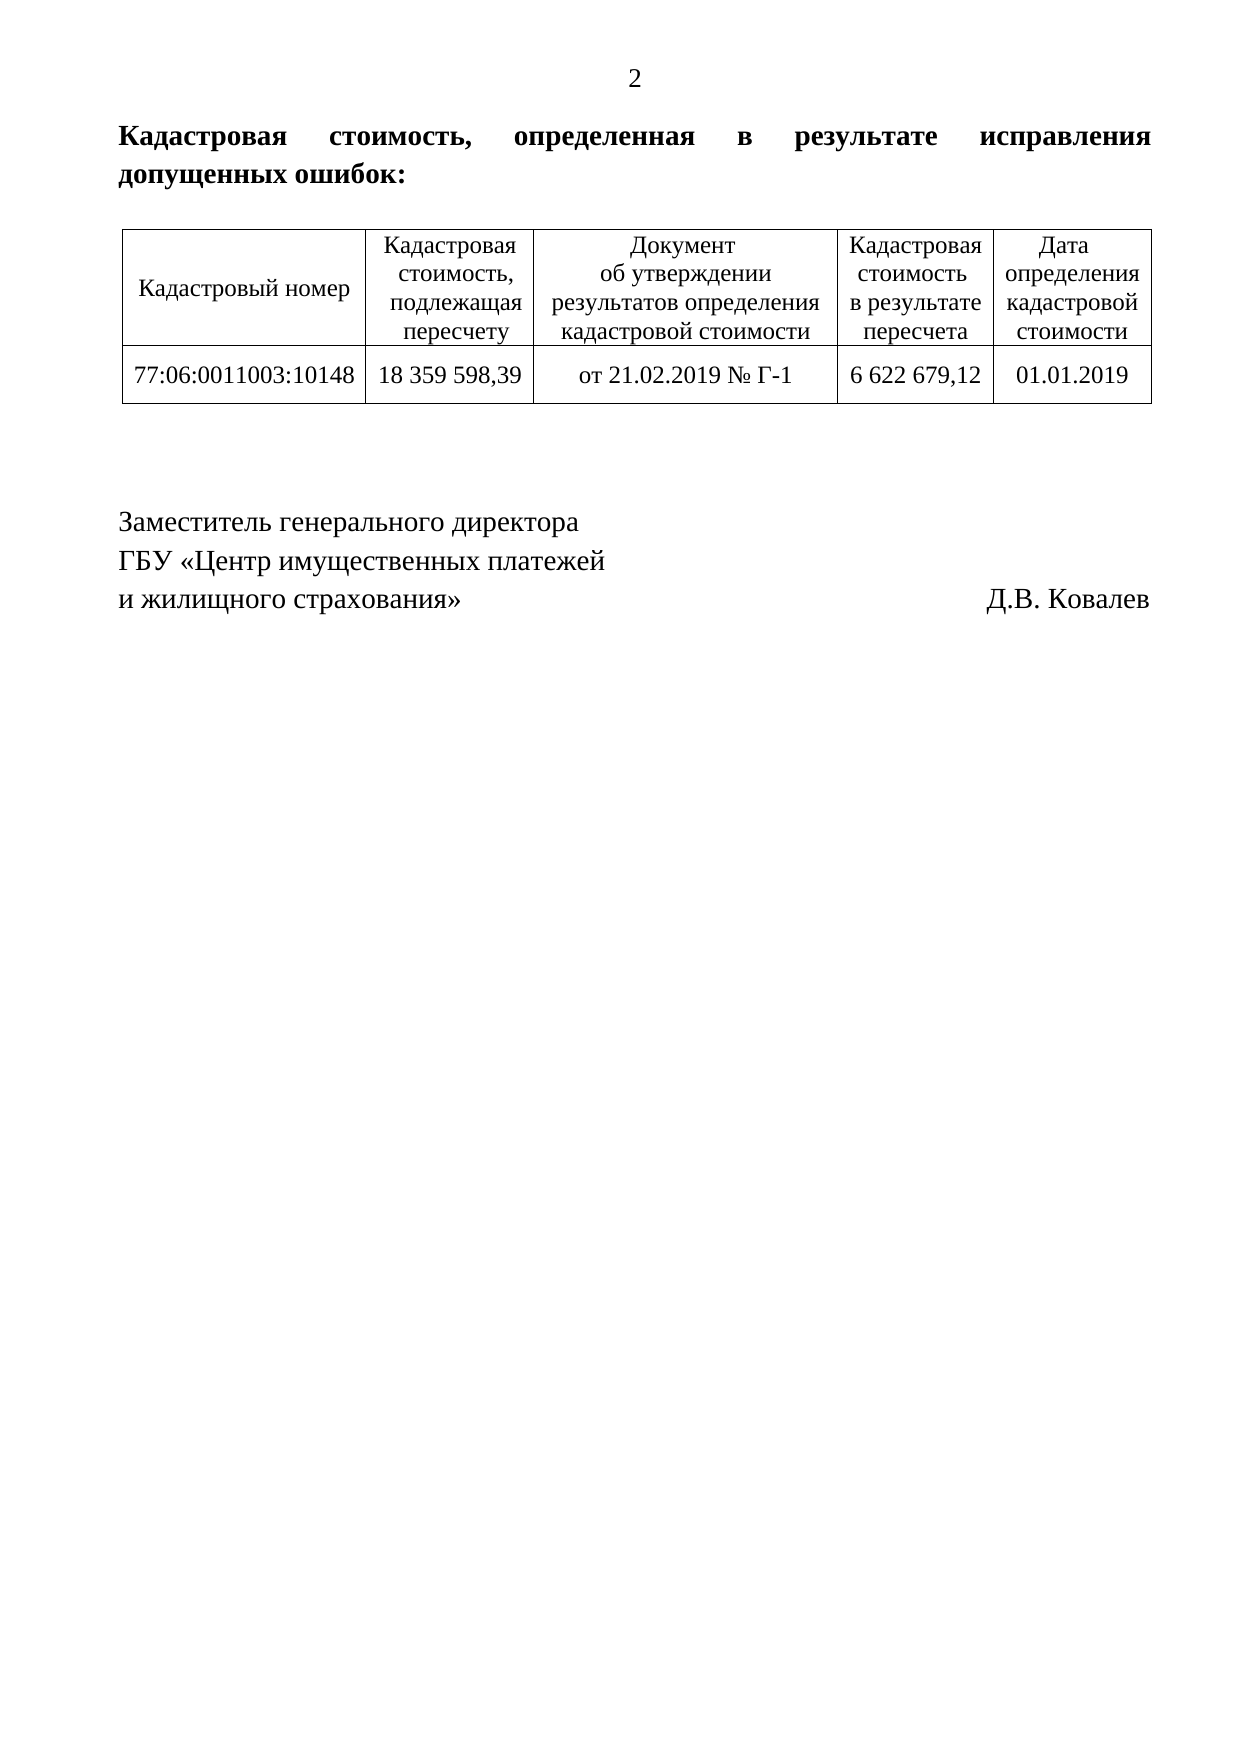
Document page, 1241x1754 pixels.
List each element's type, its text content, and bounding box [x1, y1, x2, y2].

text Заместитель генерального директора [118, 504, 1152, 538]
table_cell 77:06:0011003:10148 [123, 346, 365, 403]
table_cell 6 622 679,12 [838, 346, 993, 403]
text ГБУ «Центр имущественных платежей [118, 543, 1152, 577]
table_header Документ об утверждении результатов определения кадастровой стоимости [534, 230, 837, 345]
text Кадастровая стоимость, определенная в результате исправления допущенных ошибок: [118, 118, 1152, 190]
text и жилищного страхования» Д.В. Ковалев [118, 582, 1152, 615]
table_header Кадастровая стоимость в результате пересчета [838, 230, 993, 345]
table_header Дата определения кадастровой стоимости [994, 230, 1151, 345]
table_header Кадастровый номер [123, 230, 365, 345]
table_cell от 21.02.2019 № Г-1 [534, 346, 837, 403]
table_cell 01.01.2019 [994, 346, 1151, 403]
table_cell 18 359 598,39 [366, 346, 533, 403]
table_header Кадастровая стоимость, подлежащая пересчету [366, 230, 533, 345]
